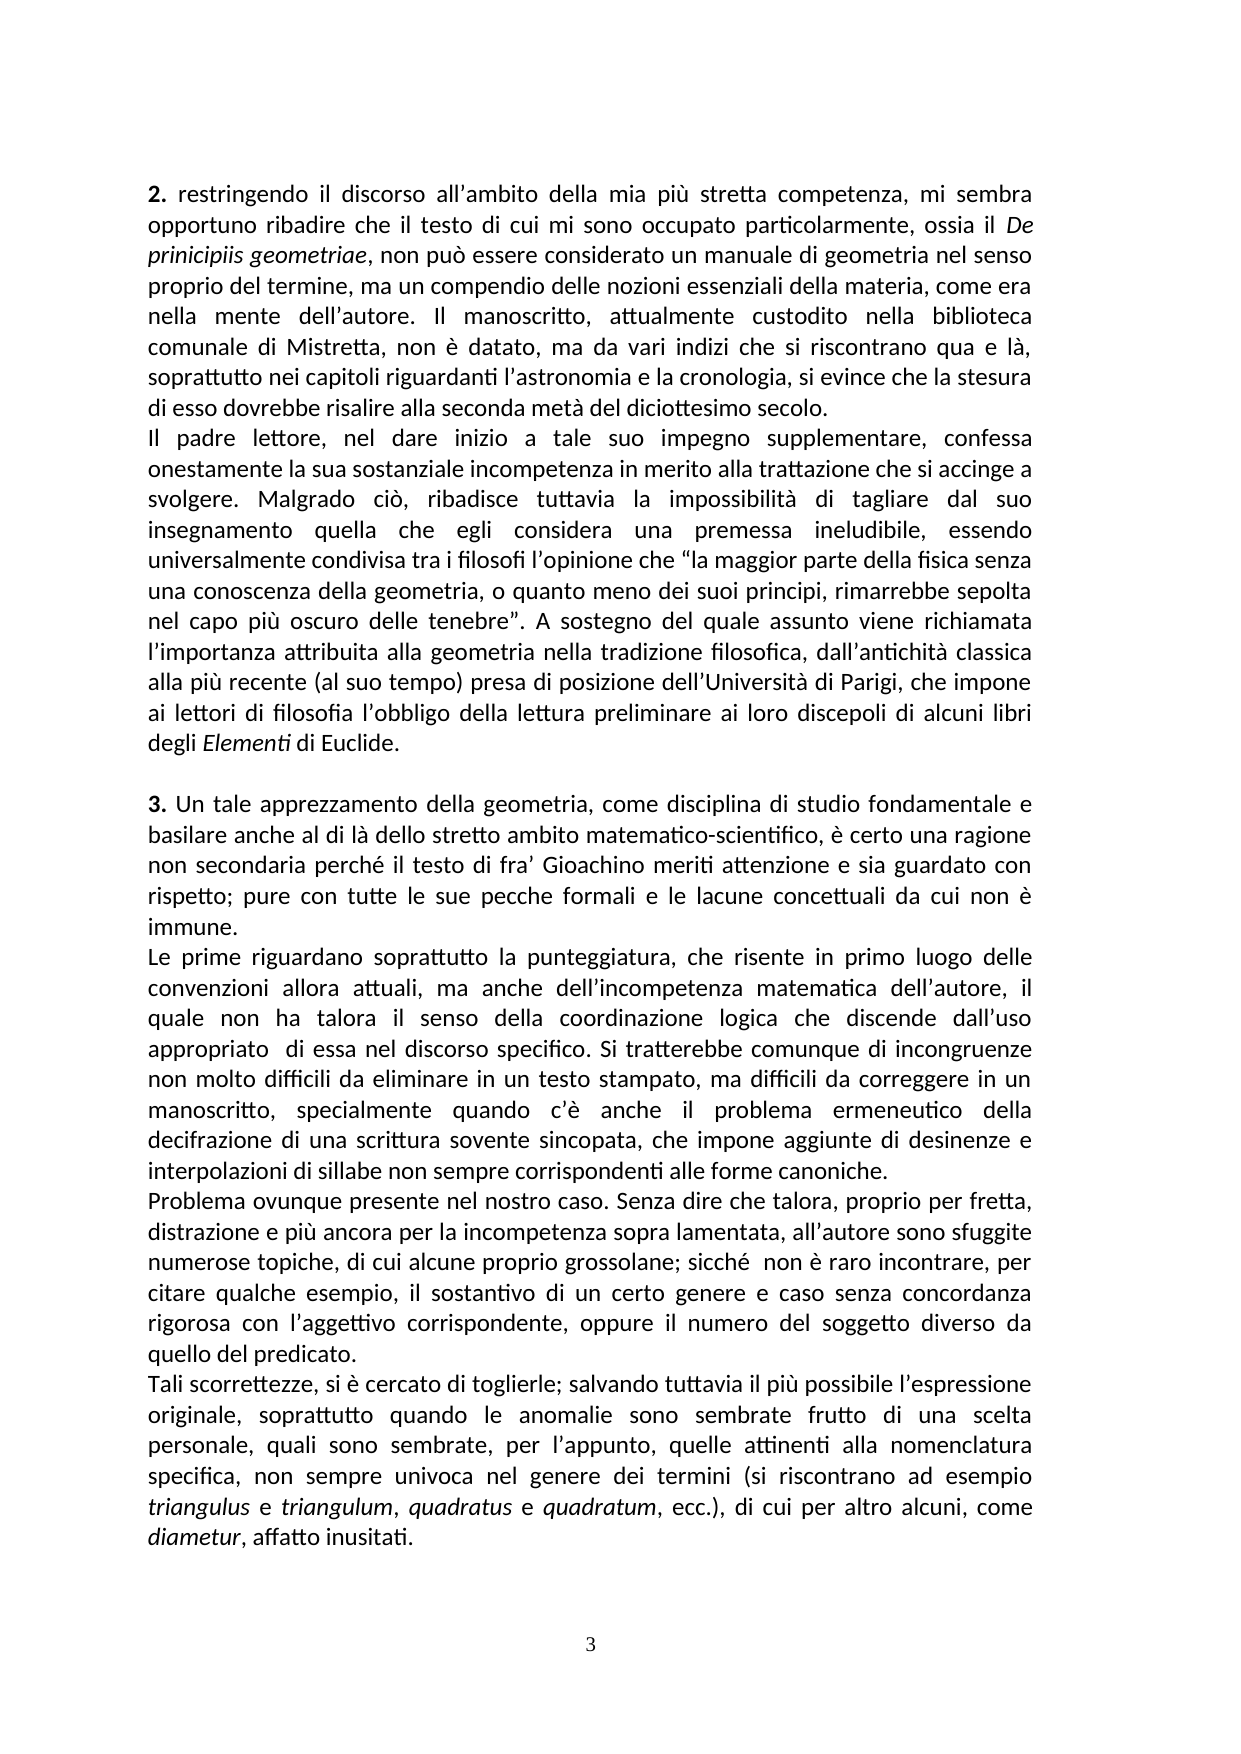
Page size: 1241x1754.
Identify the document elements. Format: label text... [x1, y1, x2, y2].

text Le prime riguardano soprattutto la punteggiatura, che risente in primo luogo delle convenzioni allora attuali, ma anche dell’incompetenza matematica dell’autore, il quale non ha talora il senso della coordinazione logica che discende dall’uso appropriato di essa nel discorso specifico. Si tratterebbe comunque di incongruenze non molto difficili da eliminare in un testo stampato, ma difficili da correggere in un manoscritto, specialmente quando c’è anche il problema ermeneutico della decifrazione di una scrittura sovente sincopata, che impone aggiunte di desinenze e interpolazioni di sillabe non sempre corrispondenti alle forme canoniche. [148, 941, 1033, 1185]
text 2. restringendo il discorso all’ambito della mia più stretta competenza, mi sembra opportuno ribadire che il testo di cui mi sono occupato particolarmente, ossia il De prinicipiis geometriae, non può essere considerato un manuale di geometria nel senso proprio del termine, ma un compendio delle nozioni essenziali della materia, come era nella mente dell’autore. Il manoscritto, attualmente custodito nella biblioteca comunale di Mistretta, non è datato, ma da vari indizi che si riscontrano qua e là, soprattutto nei capitoli riguardanti l’astronomia e la cronologia, si evince che la stesura di esso dovrebbe risalire alla seconda metà del diciottesimo secolo. [148, 178, 1033, 422]
text Il padre lettore, nel dare inizio a tale suo impegno supplementare, confessa onestamente la sua sostanziale incompetenza in merito alla trattazione che si accinge a svolgere. Malgrado ciò, ribadisce tuttavia la impossibilità di tagliare dal suo insegnamento quella che egli considera una premessa ineludibile, essendo universalmente condivisa tra i filosofi l’opinione che “la maggior parte della fisica senza una conoscenza della geometria, o quanto meno dei suoi principi, rimarrebbe sepolta nel capo più oscuro delle tenebre”. A sostegno del quale assunto viene richiamata l’importanza attribuita alla geometria nella tradizione filosofica, dall’antichità classica alla più recente (al suo tempo) presa di posizione dell’Università di Parigi, che impone ai lettori di filosofia l’obbligo della lettura preliminare ai loro discepoli di alcuni libri degli Elementi di Euclide. [148, 422, 1033, 758]
text Tali scorrettezze, si è cercato di toglierle; salvando tuttavia il più possibile l’espressione originale, soprattutto quando le anomalie sono sembrate frutto di una scelta personale, quali sono sembrate, per l’appunto, quelle attinenti alla nomenclatura specifica, non sempre univoca nel genere dei termini (si riscontrano ad esempio triangulus e triangulum, quadratus e quadratum, ecc.), di cui per altro alcuni, come diametur, affatto inusitati. [148, 1368, 1033, 1552]
text Problema ovunque presente nel nostro caso. Senza dire che talora, proprio per fretta, distrazione e più ancora per la incompetenza sopra lamentata, all’autore sono sfuggite numerose topiche, di cui alcune proprio grossolane; sicché non è raro incontrare, per citare qualche esempio, il sostantivo di un certo genere e caso senza concordanza rigorosa con l’aggettivo corrispondente, oppure il numero del soggetto diverso da quello del predicato. [148, 1185, 1033, 1368]
text 3. Un tale apprezzamento della geometria, come disciplina di studio fondamentale e basilare anche al di là dello stretto ambito matematico-scientifico, è certo una ragione non secondaria perché il testo di fra’ Gioachino meriti attenzione e sia guardato con rispetto; pure con tutte le sue pecche formali e le lacune concettuali da cui non è immune. [148, 789, 1033, 941]
